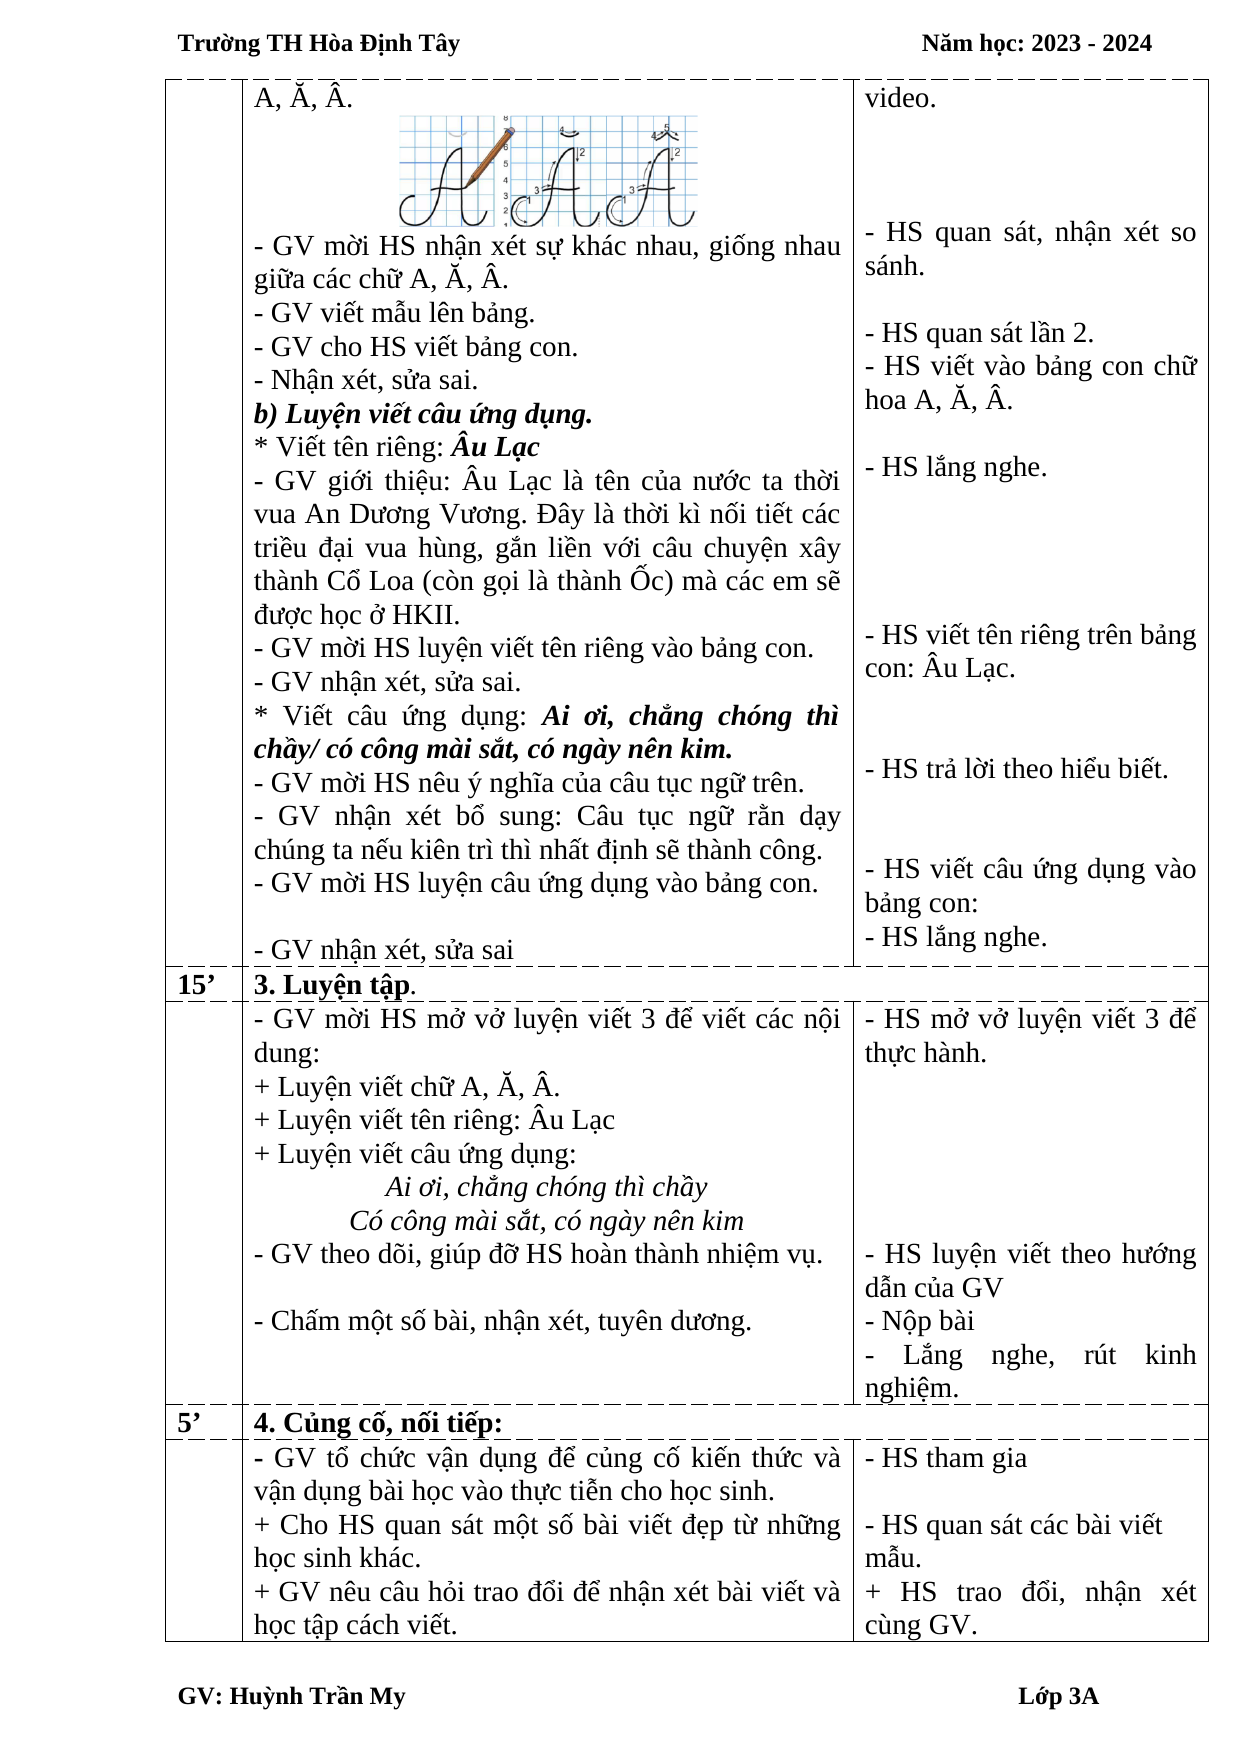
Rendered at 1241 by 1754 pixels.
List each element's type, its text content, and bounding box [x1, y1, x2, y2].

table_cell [243, 1439, 853, 1641]
table_cell 15’ [166, 966, 242, 1001]
table_cell 4. Củng cố, nối tiếp: [243, 1404, 1208, 1439]
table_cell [243, 79, 853, 966]
table_cell [166, 79, 242, 966]
table_cell [166, 1001, 242, 1404]
picture [395, 113, 701, 228]
table_cell 5’ [166, 1404, 242, 1439]
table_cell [854, 1439, 1208, 1641]
table_cell - GV mời HS mở vở luyện viết 3 để viết các nội dung: + Luyện viết chữ A, Ă, Â. + Luyện viết tên riêng: Âu Lạc + Luyện viết câu ứng dụng: Ai ơi, chẳng chóng thì chầy Có công mài sắt, có ngày nên kim - GV theo dõi, giúp đỡ HS hoàn thành nhiệm vụ. - Chấm một số bài, nhận xét, tuyên dương. [243, 1001, 853, 1404]
table_cell - HS mở vở luyện viết 3 để thực hành. - HS luyện viết theo hướng dẫn của GV - Nộp bài - Lắng nghe, rút kinh nghiệm. [854, 1001, 1208, 1404]
table_cell [166, 1439, 242, 1641]
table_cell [854, 79, 1208, 966]
table_cell 3. Luyện tập. [243, 966, 1208, 1001]
